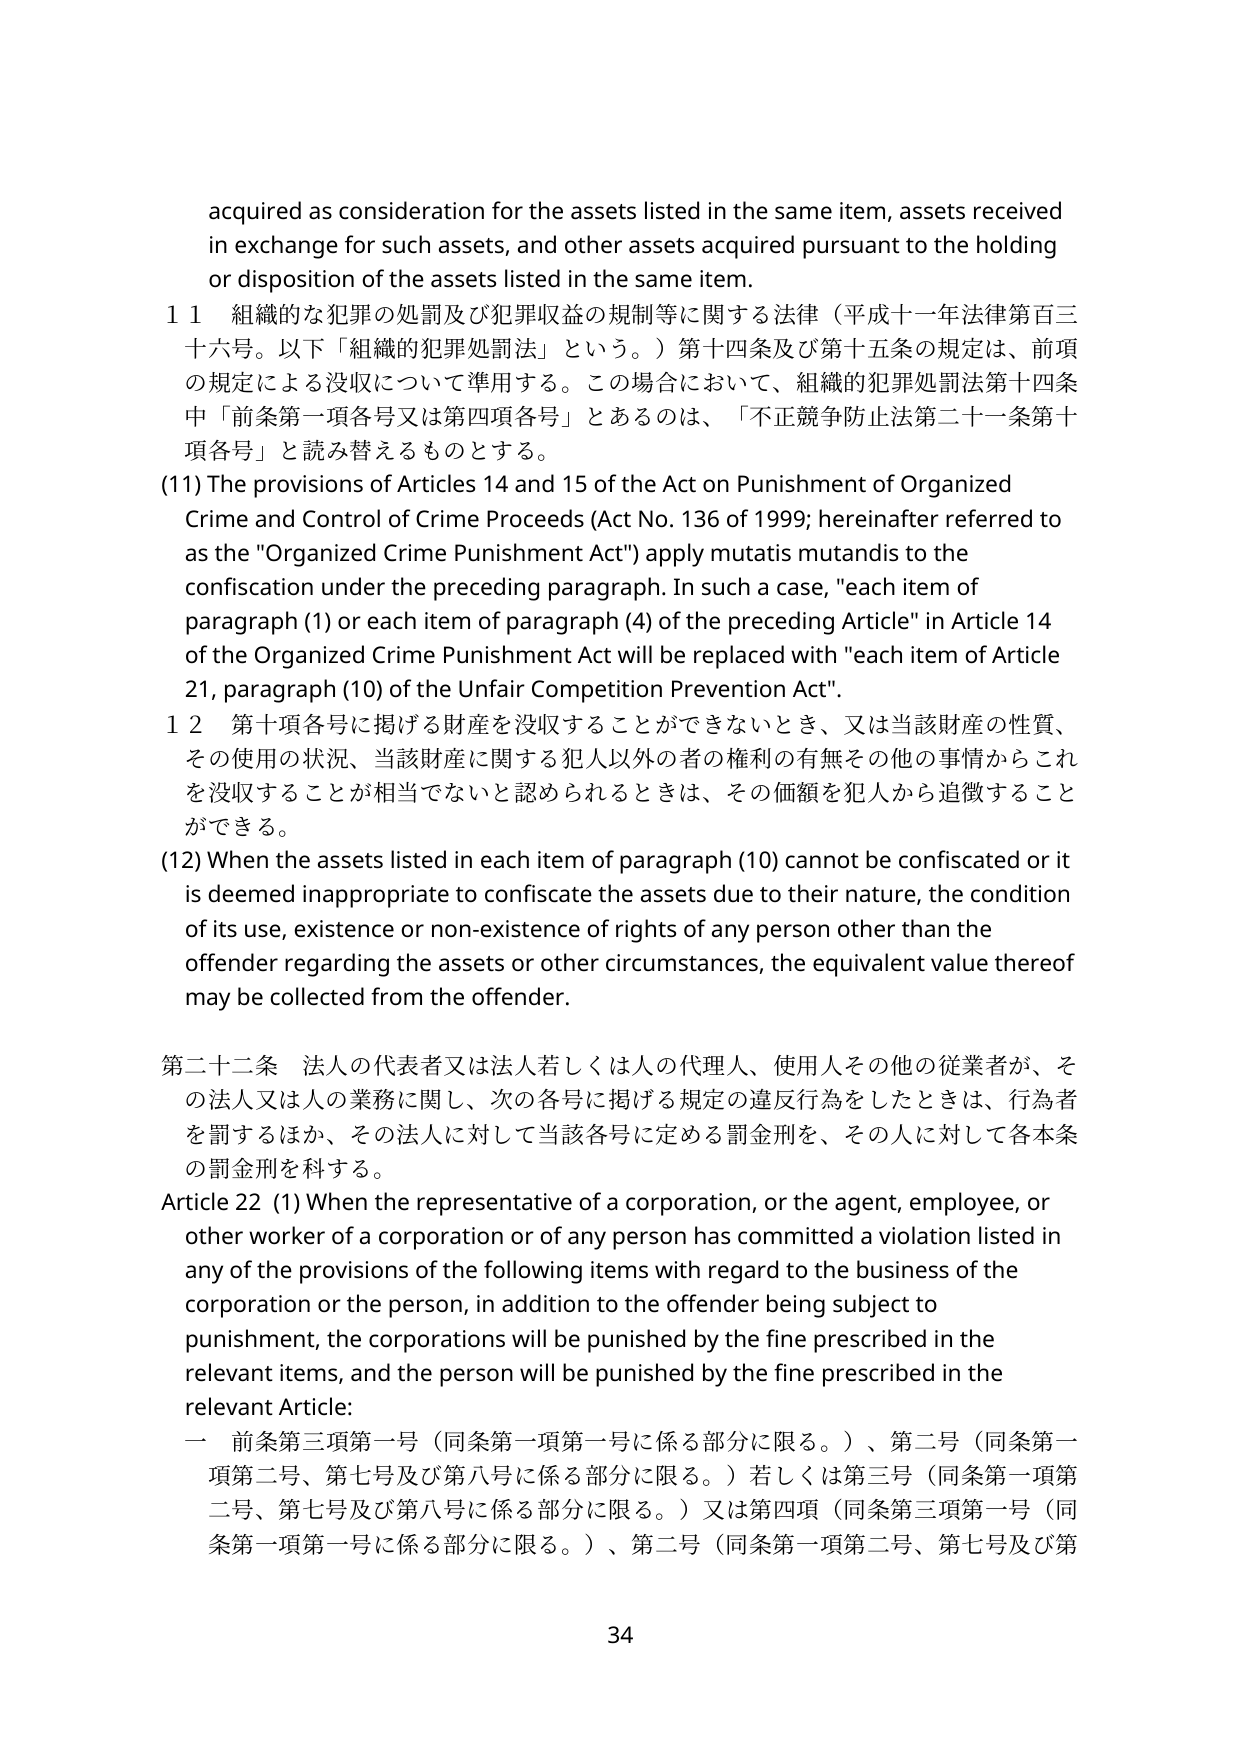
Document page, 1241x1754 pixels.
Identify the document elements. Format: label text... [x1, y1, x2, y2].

text (12) When the assets listed in each item of paragraph (10) cannot be confiscated or it is deemed inappropriate to confiscate the assets due to their nature, the condition of its use, existence or non-existence of rights of any person other than the offender regarding the assets or other circumstances, the equivalent value thereof may be collected from the offender. [161, 843, 1079, 1014]
text 第二十二条 法人の代表者又は法人若しくは人の代理人、使用人その他の従業者が、その法人又は人の業務に関し、次の各号に掲げる規定の違反行為をしたときは、行為者を罰するほか、その法人に対して当該各号に定める罰金刑を、その人に対して各本条の罰金刑を科する。 [161, 1048, 1079, 1184]
text (11) The provisions of Articles 14 and 15 of the Act on Punishment of Organized Crime and Control of Crime Proceeds (Act No. 136 of 1999; hereinafter referred to as the "Organized Crime Punishment Act") apply mutatis mutandis to the confiscation under the preceding paragraph. In such a case, "each item of paragraph (1) or each item of paragraph (4) of the preceding Article" in Article 14 of the Organized Crime Punishment Act will be replaced with "each item of Article 21, paragraph (10) of the Unfair Competition Prevention Act". [161, 467, 1079, 706]
text Article 22 (1) When the representative of a corporation, or the agent, employee, or other worker of a corporation or of any person has committed a violation listed in any of the provisions of the following items with regard to the business of the corporation or the person, in addition to the offender being subject to punishment, the corporations will be punished by the fine prescribed in the relevant items, and the person will be punished by the fine prescribed in the relevant Article: [161, 1184, 1079, 1424]
text １２ 第十項各号に掲げる財産を没収することができないとき、又は当該財産の性質、その使用の状況、当該財産に関する犯人以外の者の権利の有無その他の事情からこれを没収することが相当でないと認められるときは、その価額を犯人から追徴することができる。 [161, 706, 1079, 843]
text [184, 194, 1079, 296]
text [184, 1424, 1079, 1560]
text １１ 組織的な犯罪の処罰及び犯罪収益の規制等に関する法律（平成十一年法律第百三十六号。以下「組織的犯罪処罰法」という。）第十四条及び第十五条の規定は、前項の規定による没収について準用する。この場合において、組織的犯罪処罰法第十四条中「前条第一項各号又は第四項各号」とあるのは、「不正競争防止法第二十一条第十項各号」と読み替えるものとする。 [161, 296, 1079, 467]
